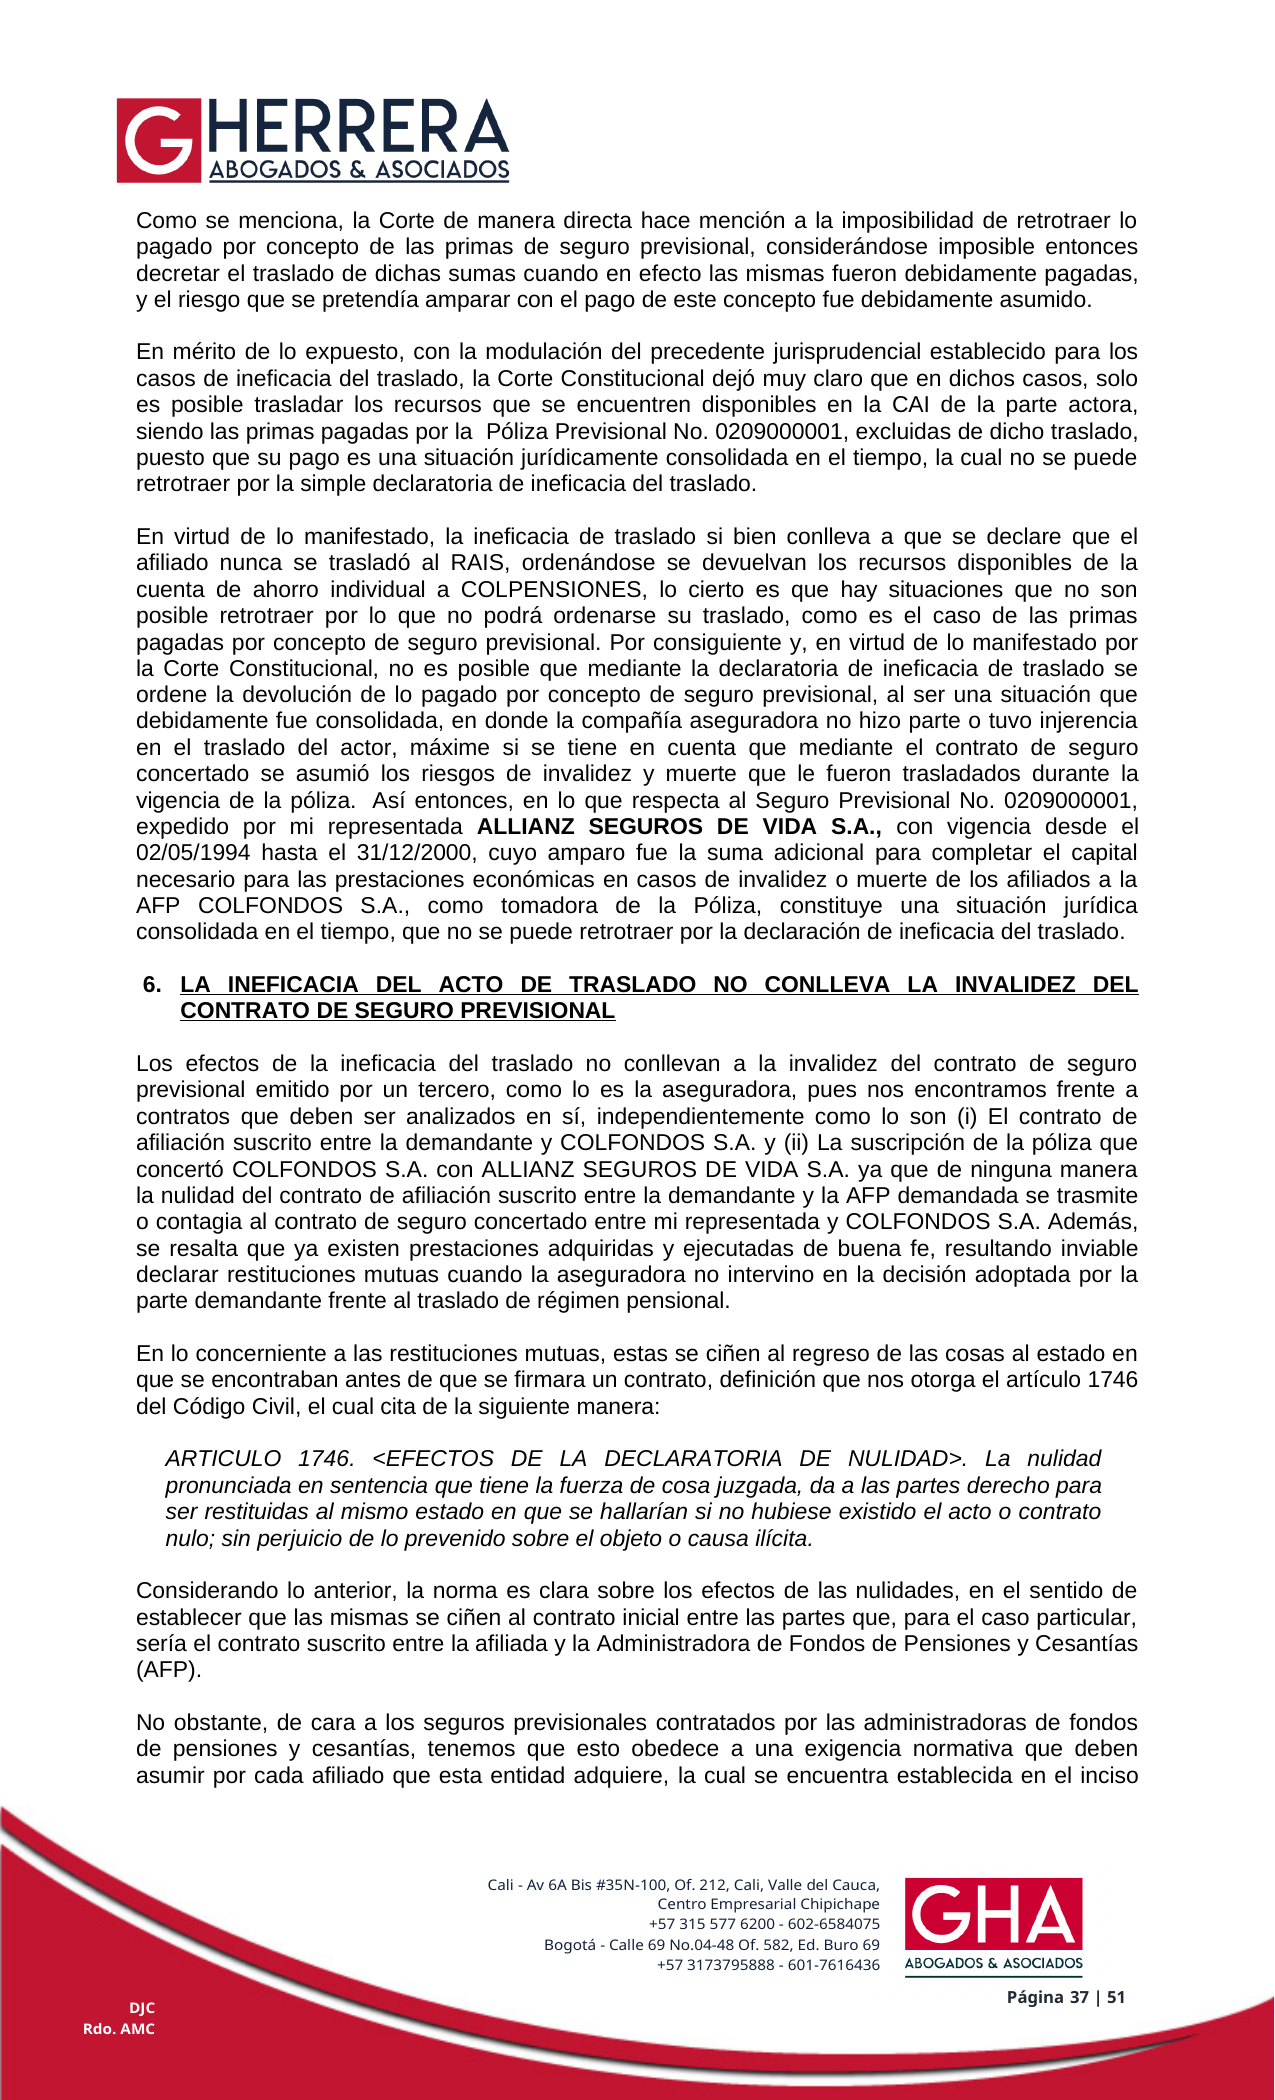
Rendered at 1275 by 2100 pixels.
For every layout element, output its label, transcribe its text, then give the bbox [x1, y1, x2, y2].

list LA INEFICACIA DEL ACTO DE TRASLADO NO CONLLEVA LA INVALIDEZ DEL CONTRATO DE SEGURO PREVISIONAL [143, 971, 1139, 1024]
text En mérito de lo expuesto, con la modulación del precedente jurisprudencial establecido para los casos de ineficacia del traslado, la Corte Constitucional dejó muy claro que en dichos casos, solo es posible trasladar los recursos que se encuentren disponibles en la CAI de la parte actora, siendo las primas pagadas por la Póliza Previsional No. 0209000001, excluidas de dicho traslado, puesto que su pago es una situación jurídicamente consolidada en el tiempo, la cual no se puede retrotraer por la simple declaratoria de ineficacia del traslado. [136, 338, 1139, 497]
picture [0, 1793, 1275, 2100]
picture [96, 75, 529, 206]
text Considerando lo anterior, la norma es clara sobre los efectos de las nulidades, en el sentido de establecer que las mismas se ciñen al contrato inicial entre las partes que, para el caso particular, sería el contrato suscrito entre la afiliada y la Administradora de Fondos de Pensiones y Cesantías (AFP). [136, 1577, 1139, 1683]
text En virtud de lo manifestado, la ineficacia de traslado si bien conlleva a que se declare que el afiliado nunca se trasladó al RAIS, ordenándose se devuelvan los recursos disponibles de la cuenta de ahorro individual a COLPENSIONES, lo cierto es que hay situaciones que no son posible retrotraer por lo que no podrá ordenarse su traslado, como es el caso de las primas pagadas por concepto de seguro previsional. Por consiguiente y, en virtud de lo manifestado por la Corte Constitucional, no es posible que mediante la declaratoria de ineficacia de traslado se ordene la devolución de lo pagado por concepto de seguro previsional, al ser una situación que debidamente fue consolidada, en donde la compañía aseguradora no hizo parte o tuvo injerencia en el traslado del actor, máxime si se tiene en cuenta que mediante el contrato de seguro concertado se asumió los riesgos de invalidez y muerte que le fueron trasladados durante la vigencia de la póliza. Así entonces, en lo que respecta al Seguro Previsional No. 0209000001, expedido por mi representada ALLIANZ SEGUROS DE VIDA S.A., con vigencia desde el 02/05/1994 hasta el 31/12/2000, cuyo amparo fue la suma adicional para completar el capital necesario para las prestaciones económicas en casos de invalidez o muerte de los afiliados a la AFP COLFONDOS S.A., como tomadora de la Póliza, constituye una situación jurídica consolidada en el tiempo, que no se puede retrotraer por la declaración de ineficacia del traslado. [136, 523, 1139, 945]
text Los efectos de la ineficacia del traslado no conllevan a la invalidez del contrato de seguro previsional emitido por un tercero, como lo es la aseguradora, pues nos encontramos frente a contratos que deben ser analizados en sí, independientemente como lo son (i) El contrato de afiliación suscrito entre la demandante y COLFONDOS S.A. y (ii) La suscripción de la póliza que concertó COLFONDOS S.A. con ALLIANZ SEGUROS DE VIDA S.A. ya que de ninguna manera la nulidad del contrato de afiliación suscrito entre la demandante y la AFP demandada se trasmite o contagia al contrato de seguro concertado entre mi representada y COLFONDOS S.A. Además, se resalta que ya existen prestaciones adquiridas y ejecutadas de buena fe, resultando inviable declarar restituciones mutuas cuando la aseguradora no intervino en la decisión adoptada por la parte demandante frente al traslado de régimen pensional. [136, 1050, 1139, 1314]
text Como se menciona, la Corte de manera directa hace mención a la imposibilidad de retrotraer lo pagado por concepto de las primas de seguro previsional, considerándose imposible entonces decretar el traslado de dichas sumas cuando en efecto las mismas fueron debidamente pagadas, y el riesgo que se pretendía amparar con el pago de este concepto fue debidamente asumido. [136, 207, 1139, 312]
text ARTICULO 1746. <EFECTOS DE LA DECLARATORIA DE NULIDAD>. La nulidad pronunciada en sentencia que tiene la fuerza de cosa juzgada, da a las partes derecho para ser restituidas al mismo estado en que se hallarían si no hubiese existido el acto o contrato nulo; sin perjuicio de lo prevenido sobre el objeto o causa ilícita. [165, 1445, 1104, 1551]
text En lo concerniente a las restituciones mutuas, estas se ciñen al regreso de las cosas al estado en que se encontraban antes de que se firmara un contrato, definición que nos otorga el artículo 1746 del Código Civil, el cual cita de la siguiente manera: [136, 1340, 1139, 1419]
